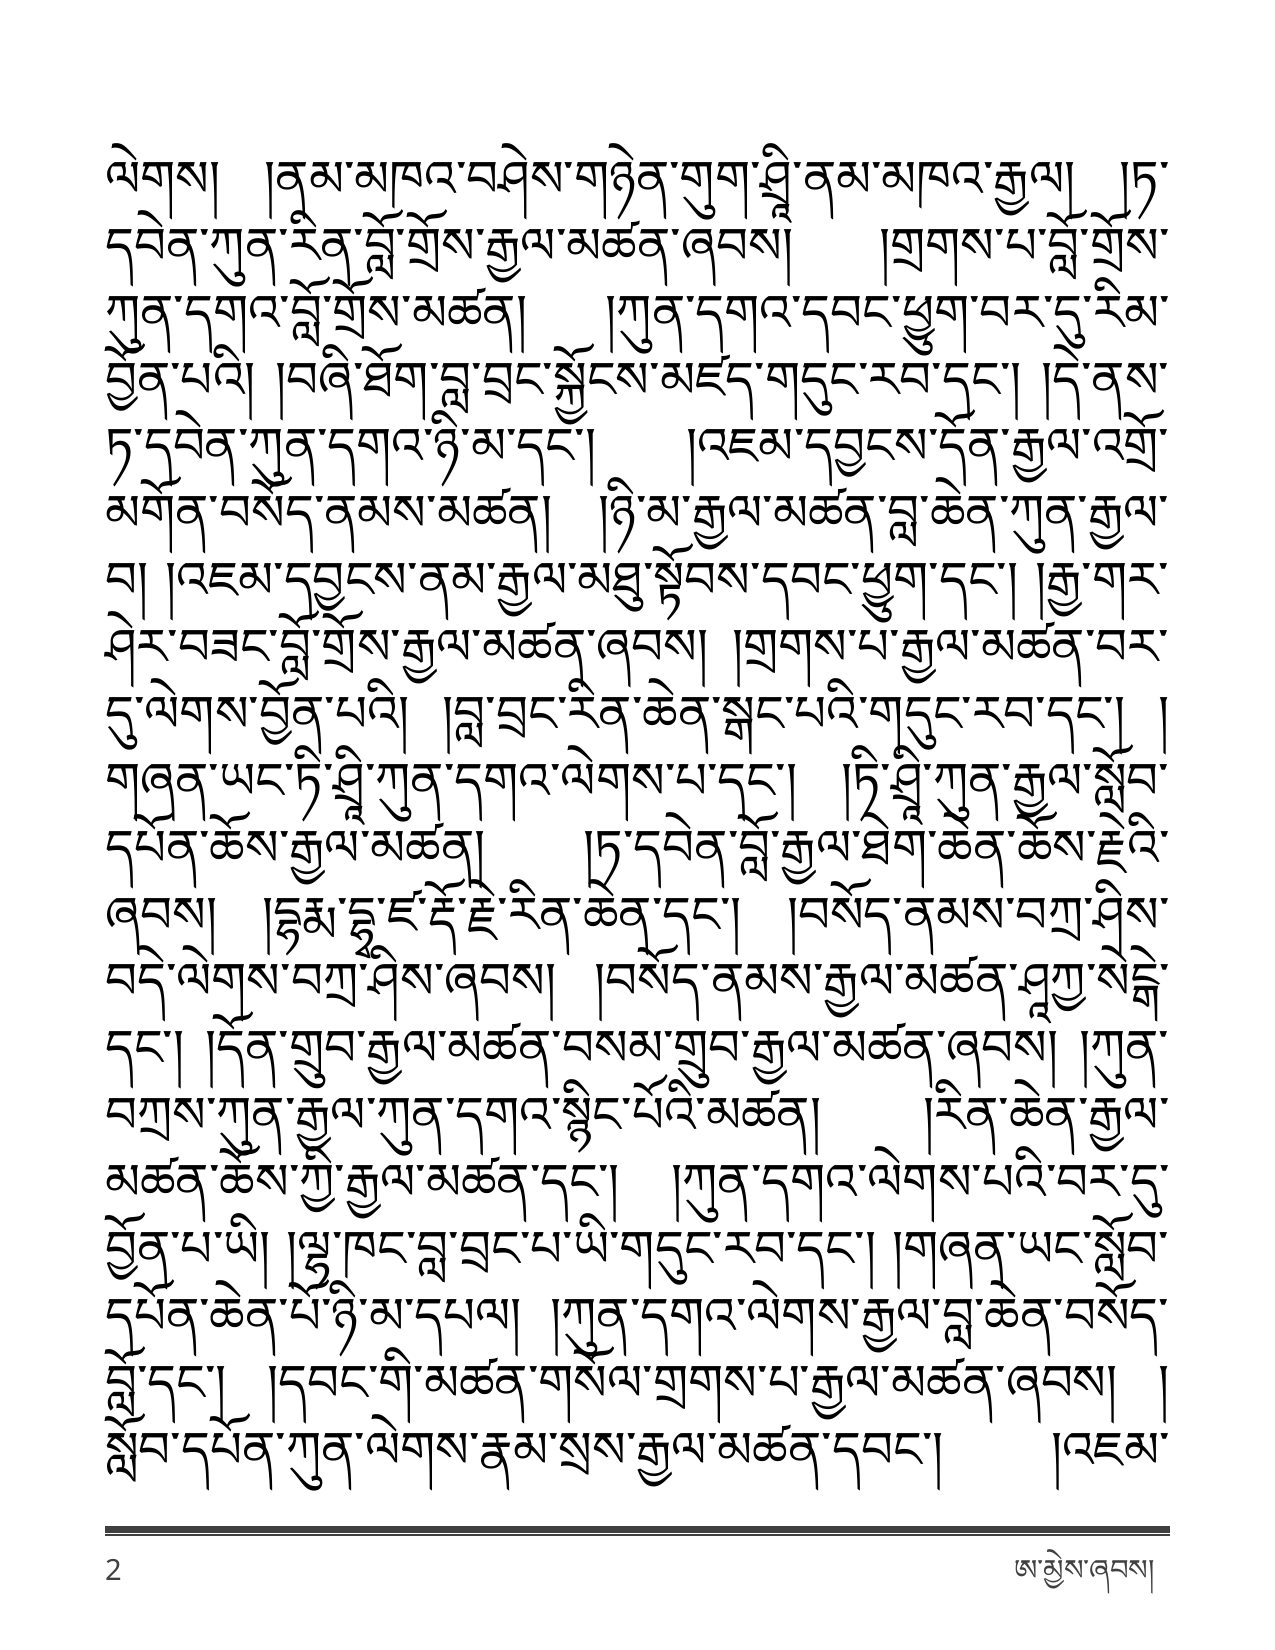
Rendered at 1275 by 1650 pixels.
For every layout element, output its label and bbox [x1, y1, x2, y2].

text [105, 150, 1170, 1479]
